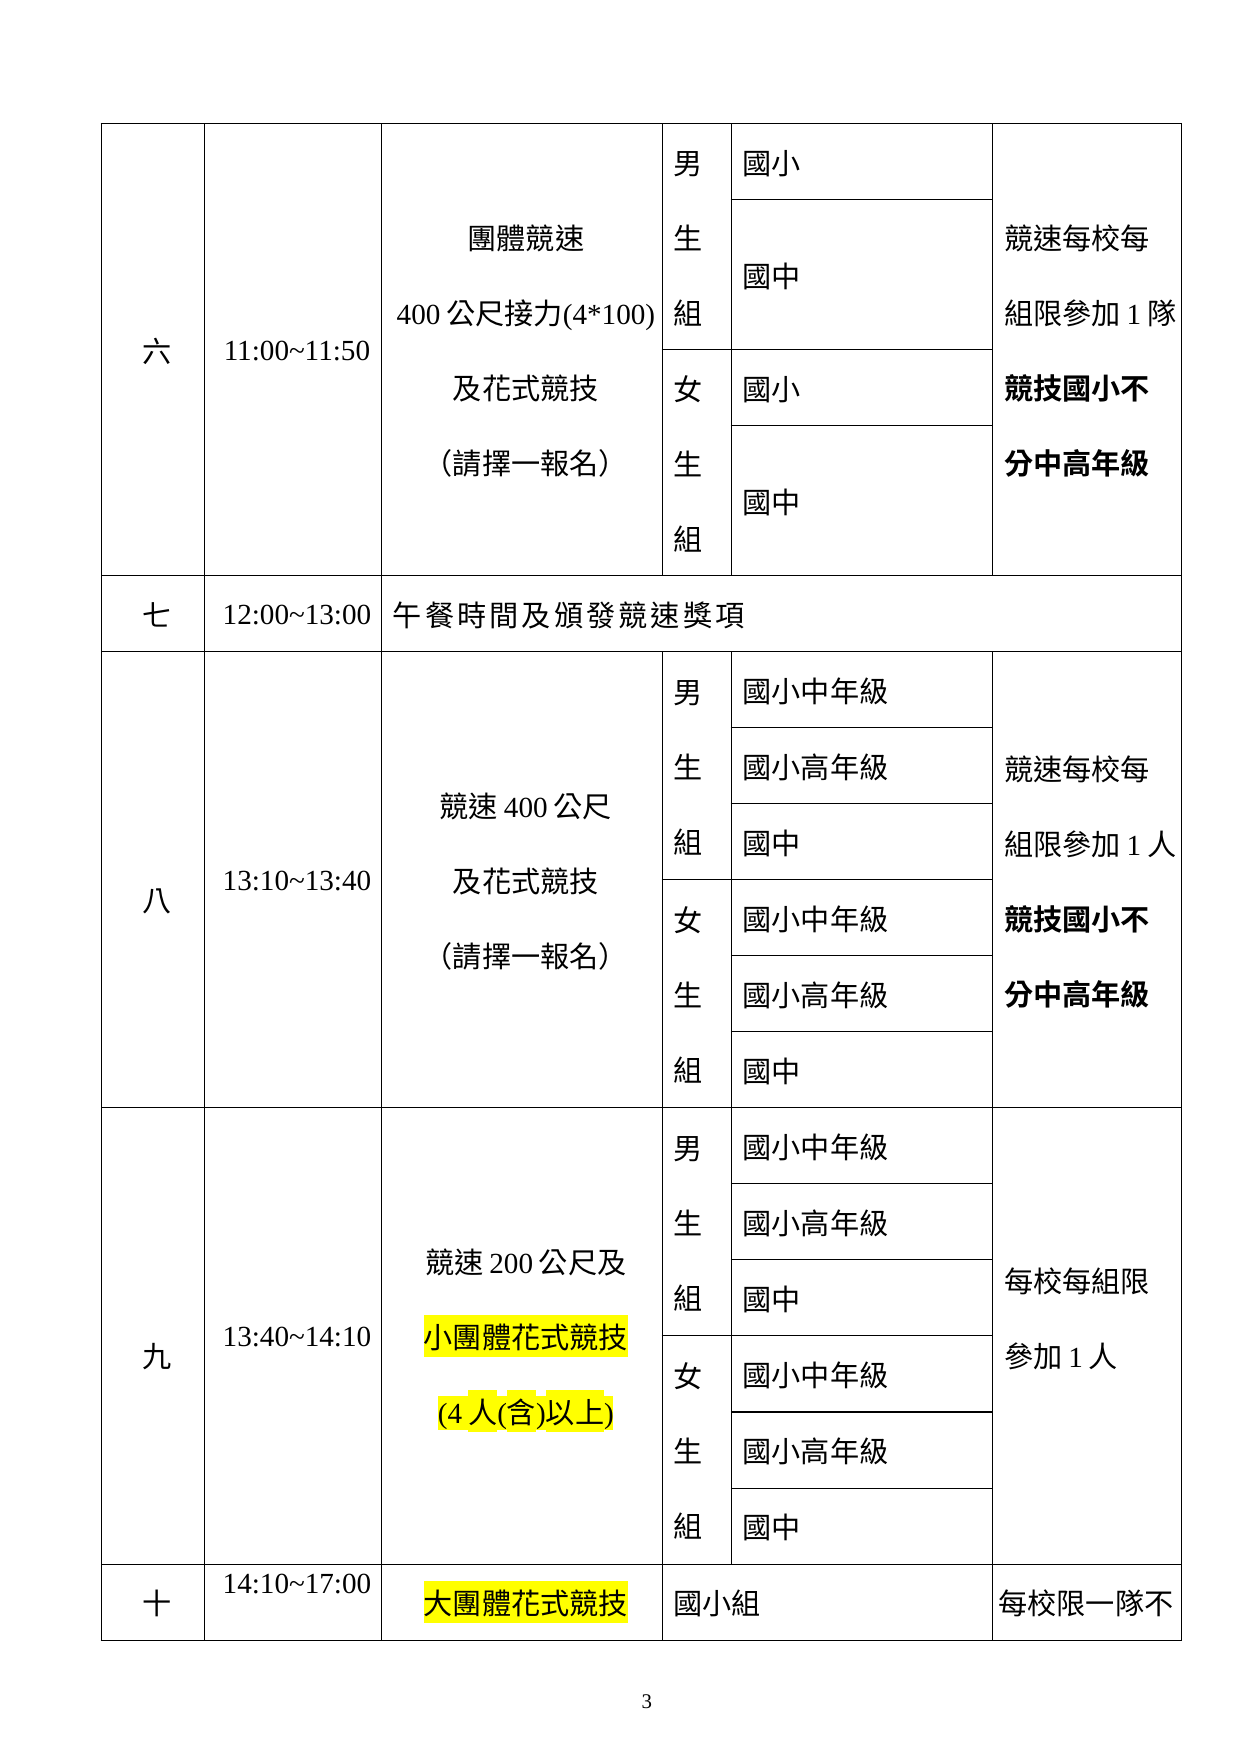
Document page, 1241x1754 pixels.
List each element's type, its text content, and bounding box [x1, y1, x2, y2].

table_cell 國中 [732, 1489, 992, 1563]
table_cell 每校限一隊不分年級男女 [993, 1565, 1181, 1639]
table_cell 大團體花式競技 (8人(含)以上) [382, 1565, 662, 1639]
table_cell 國中 [732, 1032, 992, 1107]
table_cell 每校每組限參加1人 [993, 1108, 1181, 1563]
table_cell 國小中年級 [732, 652, 992, 727]
table_cell 國小高年級 [732, 1413, 992, 1487]
table_cell 國小中年級 [732, 1108, 992, 1183]
table_cell 競速每校每組限參加1人 競技國小不分中高年級 [993, 652, 1181, 1107]
table_cell 男生組 [663, 1108, 731, 1335]
table_cell 12:00~13:00 [205, 576, 381, 651]
table_cell 競速400公尺 及花式競技 （請擇一報名） [382, 652, 662, 1107]
table_cell 13:10~13:40 [205, 652, 381, 1107]
table_cell 七 [102, 576, 204, 651]
table_cell 女 生 組 [663, 880, 731, 1107]
table_cell 男 生 組 [663, 124, 731, 349]
table_cell 國中 [732, 1260, 992, 1335]
table_cell 女 生 組 [663, 350, 731, 575]
table_cell 國小 [732, 350, 992, 425]
table_cell 國小組 [663, 1565, 992, 1639]
table_cell 男 生 組 [663, 652, 731, 879]
table_cell 六 [102, 124, 204, 575]
table_cell 十 [102, 1565, 204, 1639]
table_cell 國小高年級 [732, 728, 992, 803]
table_cell 八 [102, 652, 204, 1107]
table_cell 女生組 [663, 1336, 731, 1563]
table_cell 11:00~11:50 [205, 124, 381, 575]
table_cell 14:10~17:00 [205, 1565, 381, 1639]
table_cell 國中 [732, 426, 992, 575]
table_cell 國小 [732, 124, 992, 199]
table_cell 競速每校每組限參加1隊 競技國小不分中高年級 [993, 124, 1181, 575]
table_cell 國中 [732, 200, 992, 349]
table_cell 九 [102, 1108, 204, 1563]
table_cell 團體競速 400公尺接力(4*100) 及花式競技 （請擇一報名） [382, 124, 662, 575]
table_cell 國小中年級 [732, 880, 992, 955]
table_cell 13:40~14:10 [205, 1108, 381, 1563]
table_cell 午餐時間及頒發競速獎項 [382, 576, 1181, 651]
table_cell 國小高年級 [732, 1184, 992, 1259]
table_cell 國中 [732, 804, 992, 879]
table_cell 國小高年級 [732, 956, 992, 1031]
table_cell 競速200公尺及 小團體花式競技 (4人(含)以上) [382, 1108, 662, 1563]
table_cell 國小中年級 [732, 1336, 992, 1411]
